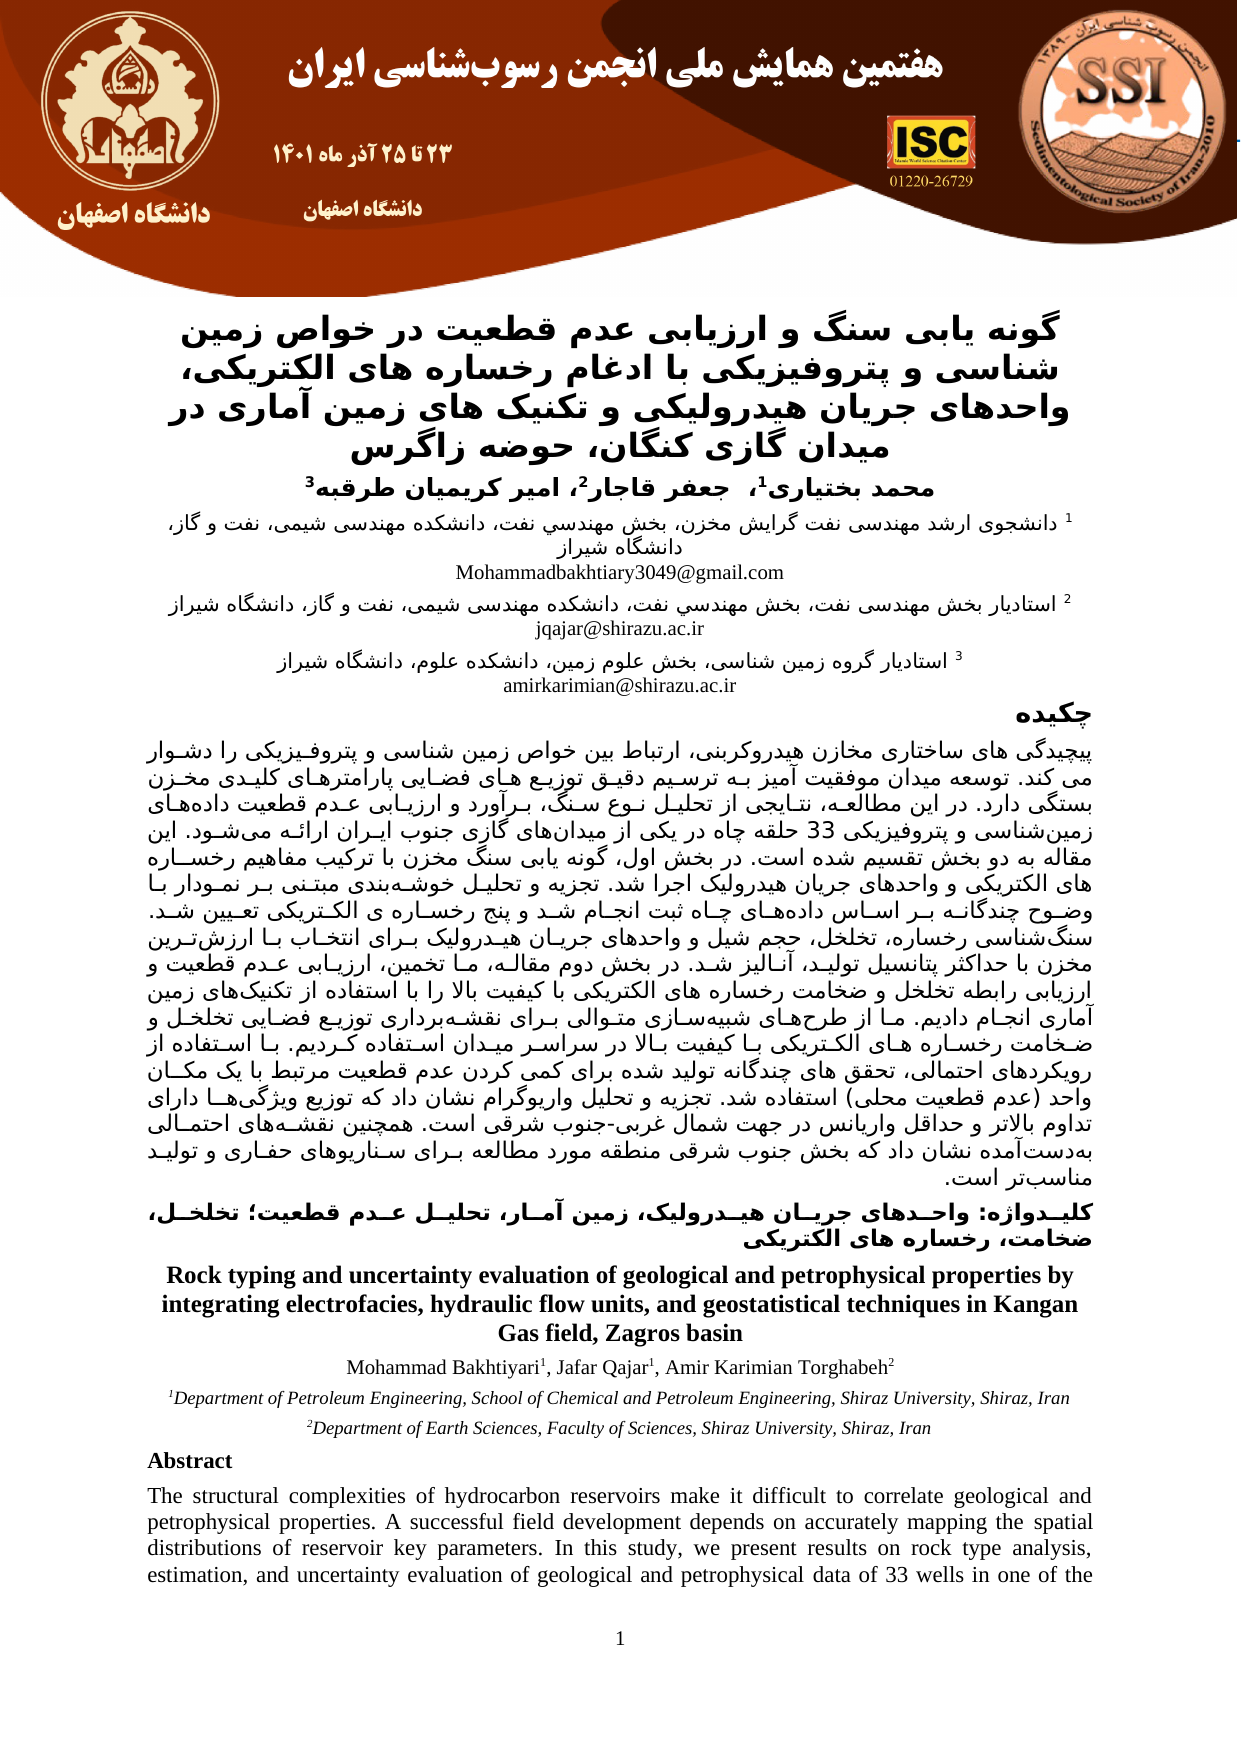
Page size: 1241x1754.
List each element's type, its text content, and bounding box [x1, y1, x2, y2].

text چکیده [147, 697, 1093, 729]
text Rock typing and uncertainty evaluation of geological and petrophysical properties by integrating electrofacies, hydraulic flow units, and geostatistical techniques in Kangan Gas field, Zagros basin [147, 1260, 1093, 1347]
text کلیدواژه: واحدهای جریان هیدرولیک، زمین آمار، تحلیل عدم قطعیت؛ تخلخل، ضخامت، رخساره های الکتریکی [147, 1199, 1093, 1252]
text Mohammad Bakhtiyari1, Jafar Qajar1, Amir Karimian Torghabeh2 [147, 1355, 1093, 1379]
text پیچیدگی های ساختاری مخازن هیدروکربنی، ارتباط بین خواص زمین شناسی و پتروفیزیکی را دشوار می کند. توسعه میدان موفقیت آمیز به ترسیم دقیق توزیع های فضایی پارامترهای کلیدی مخزن بستگی دارد. در این مطالعه، نتایجی از تحلیل نوع سنگ، برآورد و ارزیابی عدم قطعیت داده‌های زمین‌شناسی و پتروفیزیکی 33 حلقه چاه در یکی از میدان‌های گازی جنوب ایران ارائه می‌شود. این مقاله به دو بخش تقسیم شده است. در بخش اول، گونه یابی سنگ مخزن با ترکیب مفاهیم رخساره های الکتریکی و واحدهای جریان هیدرولیک اجرا شد. تجزیه و تحلیل خوشه‌بندی مبتنی بر نمودار با وضوح چندگانه بر اساس داده‌های چاه ثبت انجام شد و پنج رخساره ی الکتریکی تعیین شد. سنگ‌شناسی رخساره، تخلخل، حجم شیل و واحدهای جریان هیدرولیک برای انتخاب با ارزش‌ترین مخزن با حداکثر پتانسیل تولید، آنالیز شد. در بخش دوم مقاله، ما تخمین، ارزیابی عدم قطعیت و ارزیابی رابطه تخلخل و ضخامت رخساره های الکتریکی با کیفیت بالا را با استفاده از تکنیک‌های زمین آماری انجام دادیم. ما از طرح‌های شبیه‌سازی متوالی برای نقشه‌برداری توزیع فضایی تخلخل و ضخامت رخساره های الکتریکی با کیفیت بالا در سراسر میدان استفاده کردیم. با استفاده از رویکردهای احتمالی، تحقق های چندگانه تولید شده برای کمی کردن عدم قطعیت مرتبط با یک مکان واحد (عدم قطعیت محلی) استفاده شد. تجزیه و تحلیل واریوگرام نشان داد که توزیع ویژگی‌ها دارای تداوم بالاتر و حداقل واریانس در جهت شمال غربی-جنوب شرقی است. همچنین نقشه‌های احتمالی به‌دست‌آمده نشان داد که بخش جنوب شرقی منطقه مورد مطالعه برای سناریوهای حفاری و تولید مناسب‌تر است. [147, 737, 1093, 1190]
text Abstract [147, 1447, 1093, 1473]
text jqajar@shirazu.ac.ir [147, 616, 1093, 640]
text گونه یابی سنگ و ارزیابی عدم قطعیت در خواص زمین شناسی و پتروفیزیکی با ادغام رخساره های الکتریکی، واحدهای جریان هیدرولیکی و تکنیک های زمین آماری در میدان گازی کنگان، حوضه زاگرس [147, 297, 1093, 465]
picture [0, 0, 1236, 297]
text Mohammadbakhtiary3049@gmail.com [147, 560, 1093, 584]
text 1Department of Petroleum Engineering, School of Chemical and Petroleum Engineering, Shiraz University, Shiraz, Iran [147, 1387, 1093, 1409]
text 1 دانشجوی ارشد مهندسی نفت گرایش مخزن، بخش مهندسي نفت، دانشکده مهندسی شیمی، نفت و گاز، دانشگاه شیراز [147, 511, 1093, 560]
text amirkarimian@shirazu.ac.ir [147, 673, 1093, 697]
text 2 استاديار بخش مهندسی نفت، بخش مهندسي نفت، دانشکده مهندسی شیمی، نفت و گاز، دانشگاه شیراز [147, 592, 1093, 616]
text 2Department of Earth Sciences, Faculty of Sciences, Shiraz University, Shiraz, Iran [147, 1417, 1093, 1439]
text محمد بختیاری1، جعفر قاجار2، امیر کریمیان طرقبه3 [147, 474, 1093, 503]
text 3 استادیار گروه زمین شناسی، بخش علوم زمين، دانشکده علوم، دانشگاه شیراز [147, 649, 1093, 673]
